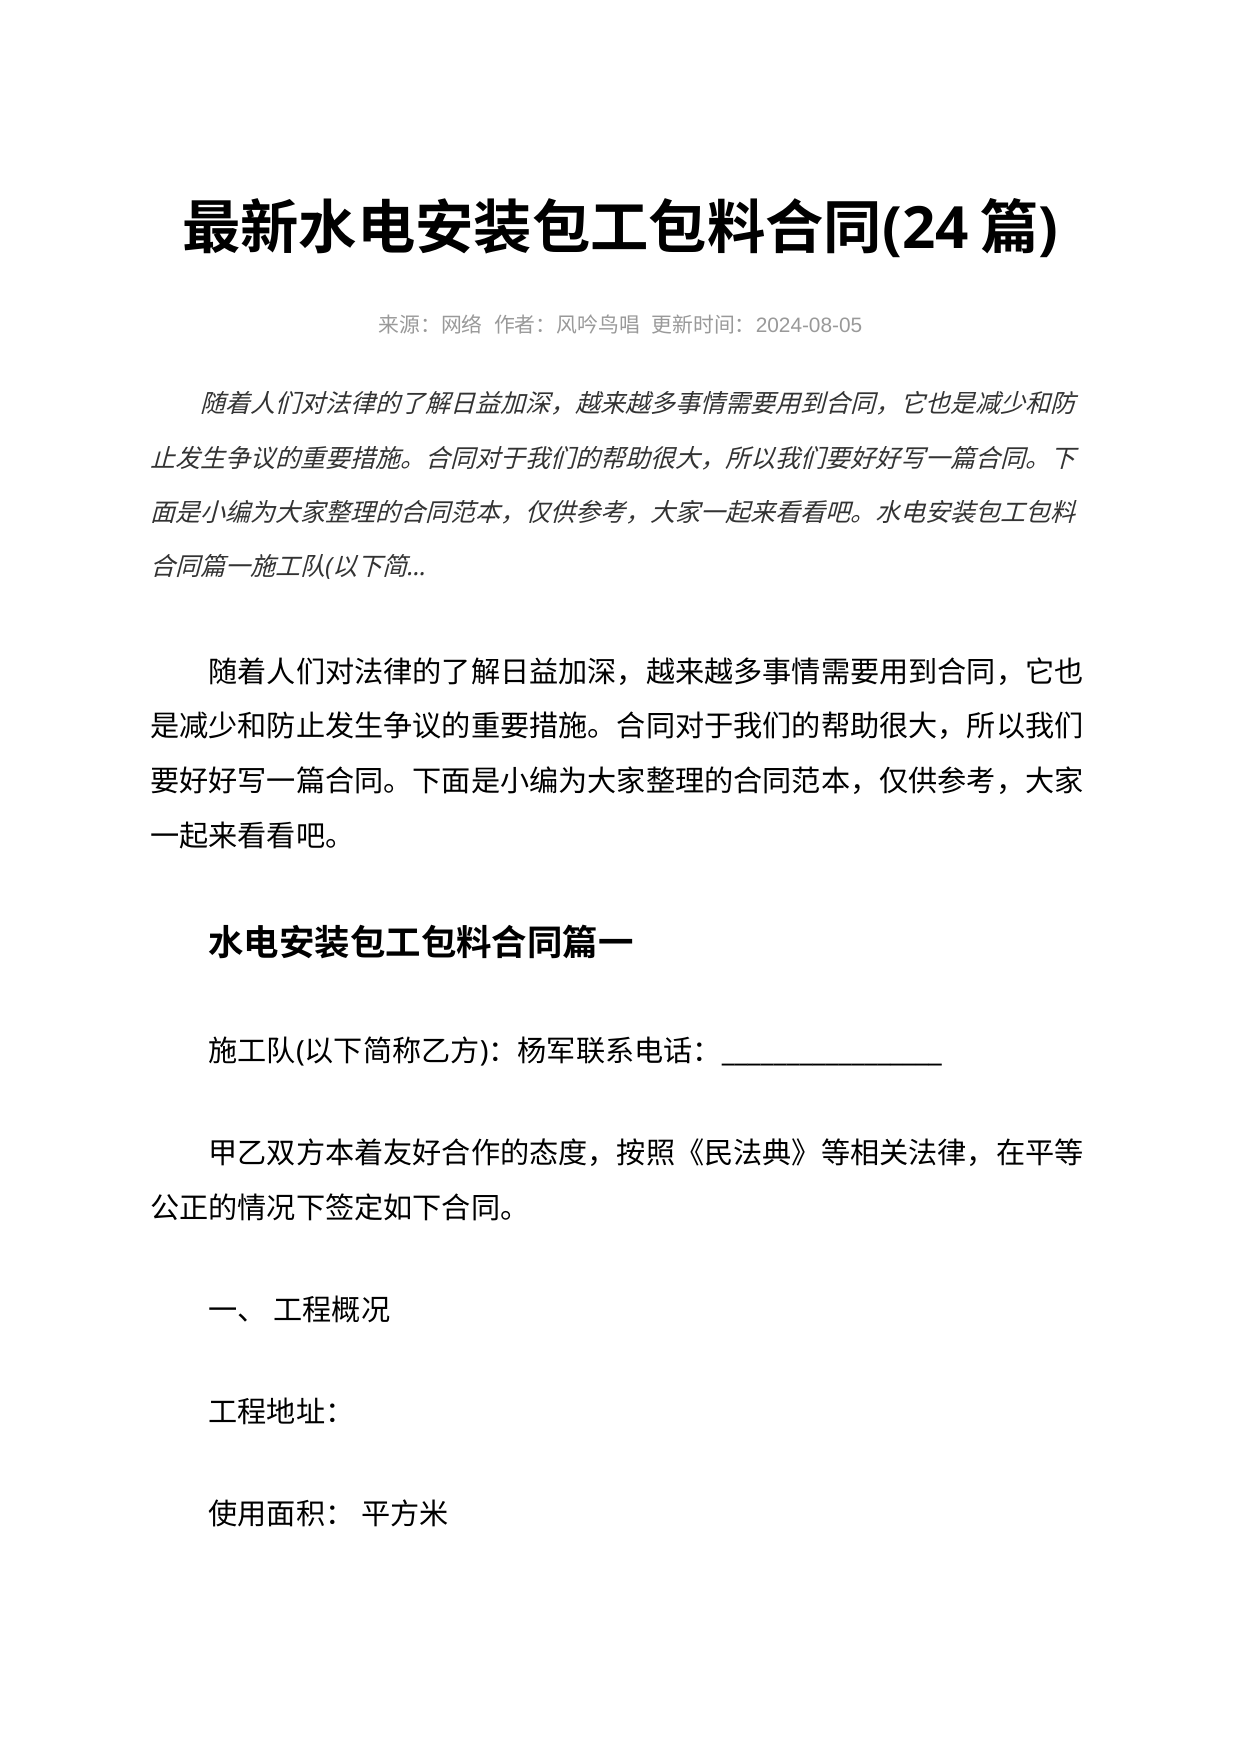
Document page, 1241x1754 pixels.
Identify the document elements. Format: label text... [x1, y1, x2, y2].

text 随着人们对法律的了解日益加深，越来越多事情需要用到合同，它也是减少和防止发生争议的重要措施。合同对于我们的帮助很大，所以我们要好好写一篇合同。下面是小编为大家整理的合同范本，仅供参考，大家一起来看看吧。水电安装包工包料合同篇一施工队(以下简... [150, 384, 1090, 583]
text 甲乙双方本着友好合作的态度，按照《民法典》等相关法律，在平等公正的情况下签定如下合同。 [150, 1130, 1090, 1227]
text 使用面积： 平方米 [150, 1490, 1090, 1532]
text 一、 工程概况 [150, 1287, 1090, 1329]
text 工程地址： [150, 1388, 1090, 1431]
subtitle 最新水电安装包工包料合同(24篇) [150, 181, 1090, 266]
text 施工队(以下简称乙方)：杨军联系电话：_________________ [150, 1028, 1090, 1070]
text 水电安装包工包料合同篇一 [150, 914, 1090, 966]
text 随着人们对法律的了解日益加深，越来越多事情需要用到合同，它也是减少和防止发生争议的重要措施。合同对于我们的帮助很大，所以我们要好好写一篇合同。下面是小编为大家整理的合同范本，仅供参考，大家一起来看看吧。 [150, 648, 1090, 855]
text 来源：网络 作者：风吟鸟唱 更新时间：2024-08-05 [150, 313, 1090, 337]
